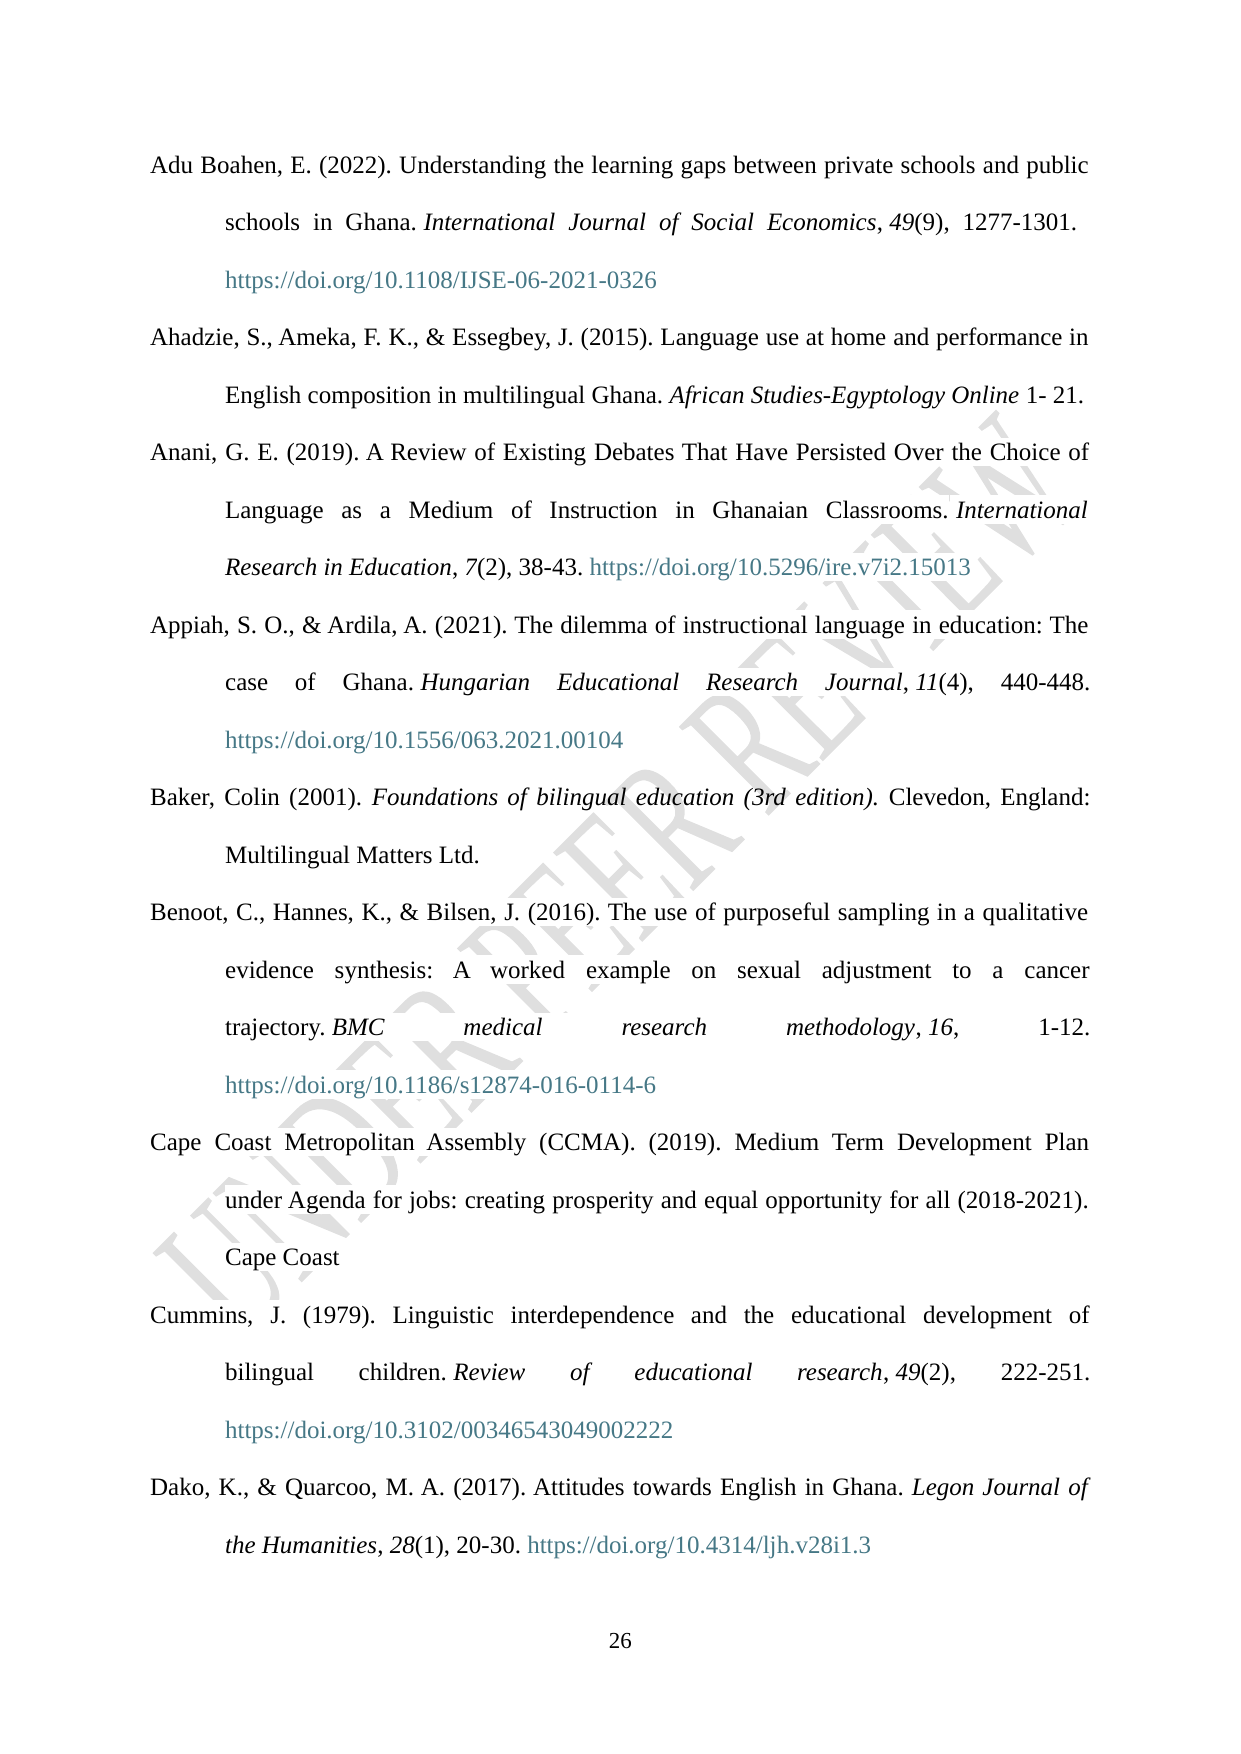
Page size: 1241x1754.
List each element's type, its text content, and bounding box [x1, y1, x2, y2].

text Ahadzie, S., Ameka, F. K., & Essegbey, J. (2015). Language use at home and performance in English composition in multilingual Ghana. African Studies-Egyptology Online 1- 21. [150, 351, 1090, 409]
text Appiah, S. O., & Ardila, A. (2021). The dilemma of instructional language in education: The case of Ghana. Hungarian Educational Research Journal, 11(4), 440-448. https://doi.org/10.1556/063.2021.00104 [150, 639, 1090, 754]
text Baker, Colin (2001). Foundations of bilingual education (3rd edition). Clevedon, England: Multilingual Matters Ltd. [150, 782, 1090, 869]
text Dako, K., & Quarcoo, M. A. (2017). Attitudes towards English in Ghana. Legon Journal of the Humanities, 28(1), 20-30. https://doi.org/10.4314/ljh.v28i1.3 [150, 1479, 1090, 1559]
text Adu Boahen, E. (2022). Understanding the learning gaps between private schools and public schools in Ghana. International Journal of Social Economics, 49(9), 1277-1301. https://doi.org/10.1108/IJSE-06-2021-0326 [150, 179, 1090, 294]
text Cummins, J. (1979). Linguistic interdependence and the educational development of bilingual children. Review of educational research, 49(2), 222-251. https://doi.org/10.3102/00346543049002222 [150, 1329, 1090, 1444]
text Anani, G. E. (2019). A Review of Existing Debates That Have Persisted Over the Choice of Language as a Medium of Instruction in Ghanaian Classrooms. International Research in Education, 7(2), 38-43. https://doi.org/10.5296/ire.v7i2.15013 [150, 466, 1090, 581]
text Cape Coast Metropolitan Assembly (CCMA). (2019). Medium Term Development Plan under Agenda for jobs: creating prosperity and equal opportunity for all (2018-2021). Cape Coast [150, 1156, 1090, 1271]
text Benoot, C., Hannes, K., & Bilsen, J. (2016). The use of purposeful sampling in a qualitative evidence synthesis: A worked example on sexual adjustment to a cancer trajectory. BMC medical research methodology, 16, 1-12. https://doi.org/10.1186/s12874-016-0114-6 [150, 926, 1090, 1099]
